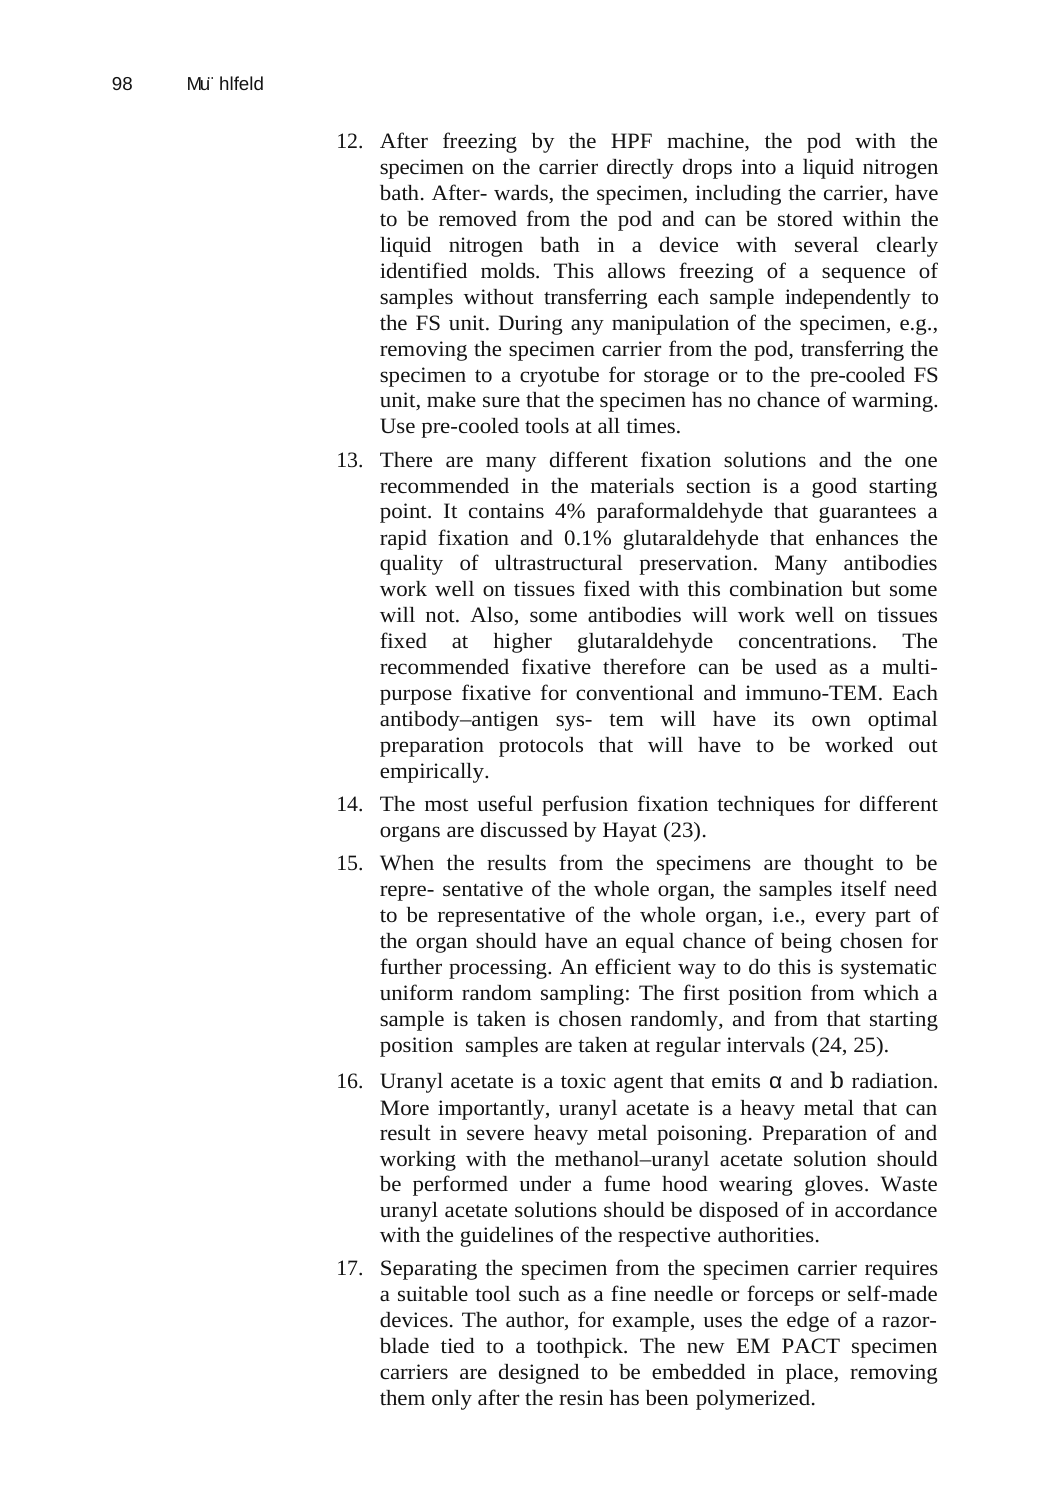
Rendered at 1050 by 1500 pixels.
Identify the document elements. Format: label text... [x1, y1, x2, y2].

list The most useful perfusion fixation techniques for different organs are discussed by Hayat (23). [336, 791, 939, 842]
list When the results from the specimens are thought to be repre- sentative of the whole organ, the samples itself need to be representative of the whole organ, i.e., every part of the organ should have an equal chance of being chosen for further processing. An efficient way to do this is systematic uniform random sampling: The first position from which a sample is taken is chosen randomly, and from that starting position samples are taken at regular intervals (24, 25). [336, 850, 939, 1057]
list There are many different fixation solutions and the one recommended in the materials section is a good starting point. It contains 4% paraformaldehyde that guarantees a rapid fixation and 0.1% glutaraldehyde that enhances the quality of ultrastructural preservation. Many antibodies work well on tissues fixed with this combination but some will not. Also, some antibodies will work well on tissues fixed at higher glutaraldehyde concentrations. The recommended fixative therefore can be used as a multi-purpose fixative for conventional and immuno-TEM. Each antibody–antigen sys- tem will have its own optimal preparation protocols that will have to be worked out empirically. [336, 447, 939, 783]
list Separating the specimen from the specimen carrier requires a suitable tool such as a fine needle or forceps or self-made devices. The author, for example, uses the edge of a razor- blade tied to a toothpick. The new EM PACT specimen carriers are designed to be embedded in place, removing them only after the resin has been polymerized. [336, 1255, 939, 1410]
text 98 Mu¨ hlfeld [112, 73, 950, 94]
list After freezing by the HPF machine, the pod with the specimen on the carrier directly drops into a liquid nitrogen bath. After- wards, the specimen, including the carrier, have to be removed from the pod and can be stored within the liquid nitrogen bath in a device with several clearly identified molds. This allows freezing of a sequence of samples without transferring each sample independently to the FS unit. During any manipulation of the specimen, e.g., removing the specimen carrier from the pod, transferring the specimen to a cryotube for storage or to the pre-cooled FS unit, make sure that the specimen has no chance of warming. Use pre-cooled tools at all times. [336, 128, 939, 439]
list Uranyl acetate is a toxic agent that emits α and b radiation. More importantly, uranyl acetate is a heavy metal that can result in severe heavy metal poisoning. Preparation of and working with the methanol–uranyl acetate solution should be performed under a fume hood wearing gloves. Waste uranyl acetate solutions should be disposed of in accordance with the guidelines of the respective authorities. [336, 1065, 939, 1247]
